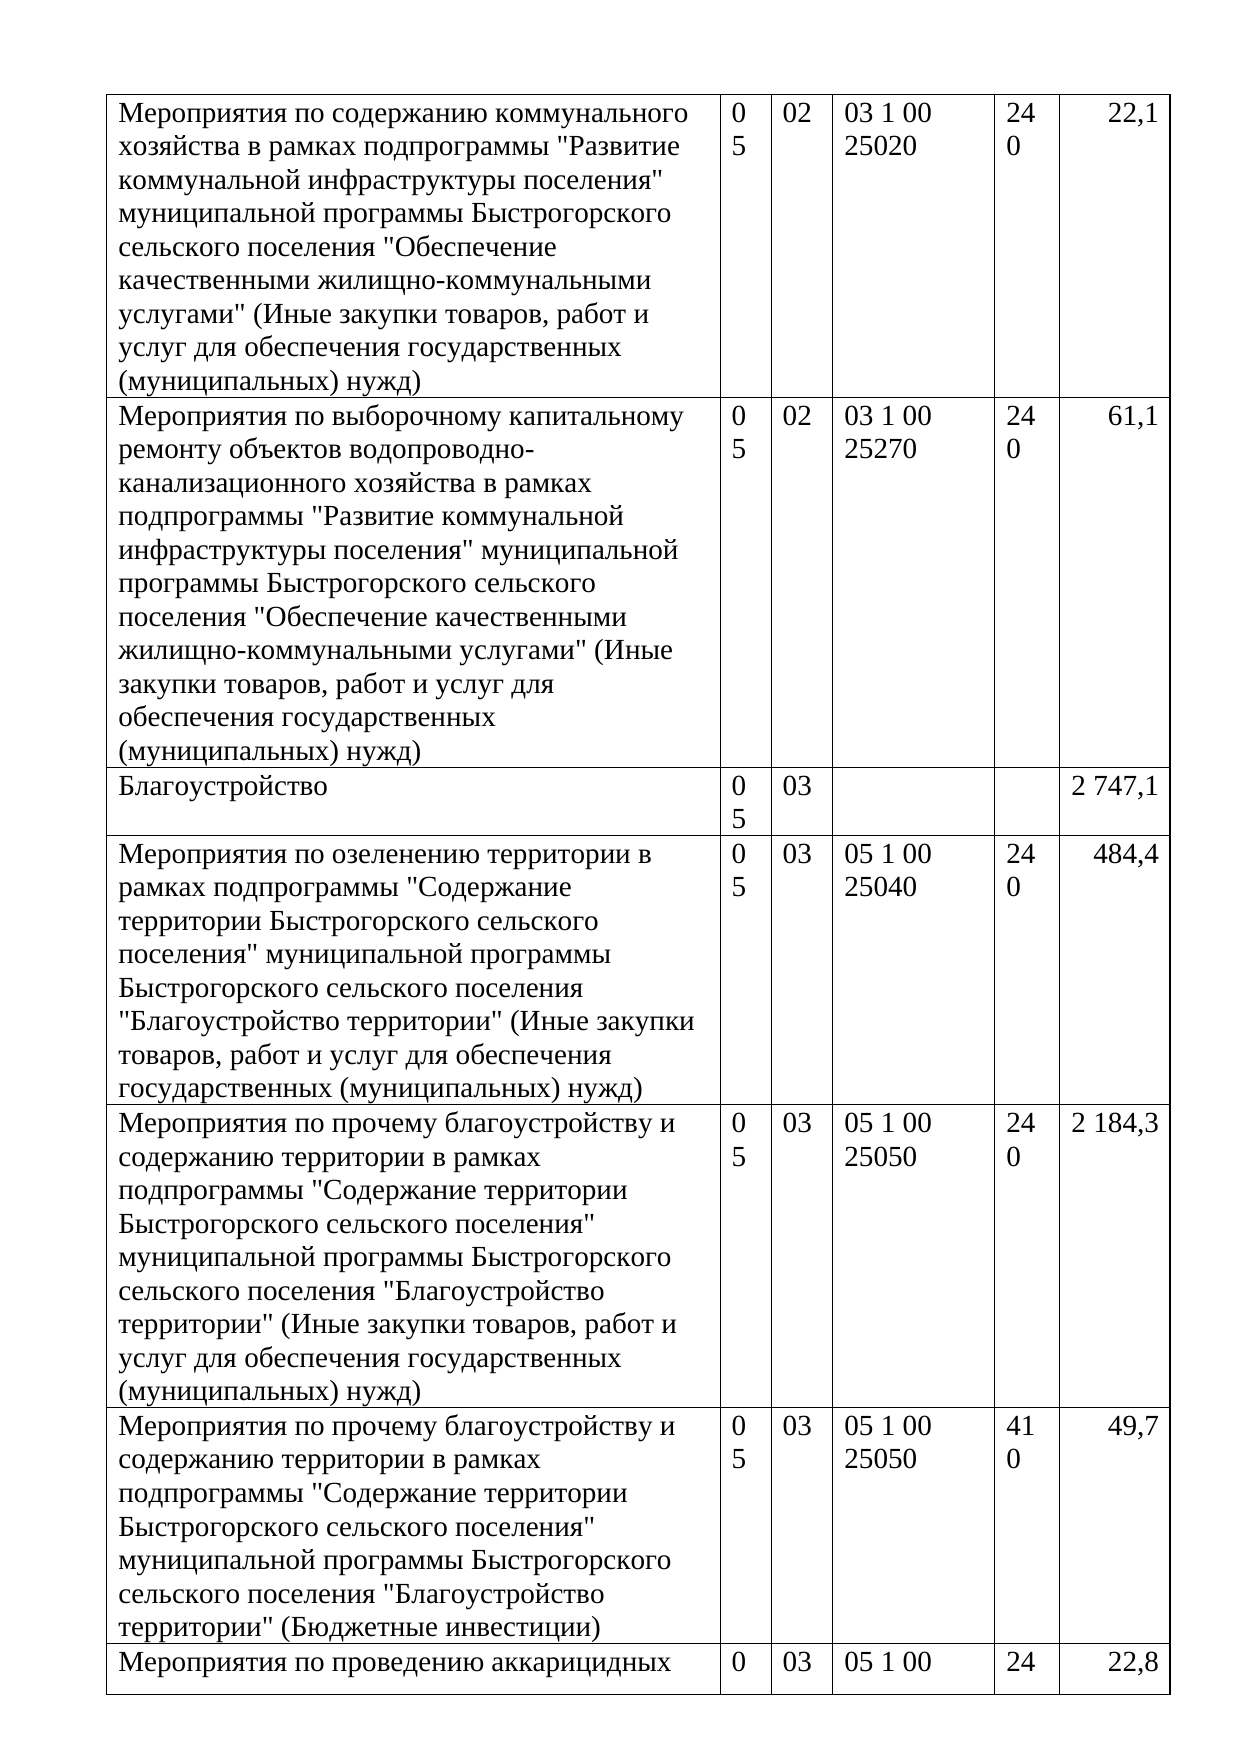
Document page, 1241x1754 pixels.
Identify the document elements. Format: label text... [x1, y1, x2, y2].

table_cell 05 [721, 398, 771, 767]
table_cell 03 1 00 25020 [833, 95, 994, 397]
table_cell 05 1 00 25040 [833, 836, 994, 1104]
table_cell 03 [772, 1644, 832, 1694]
table_cell 240 [995, 1644, 1059, 1694]
table_cell 05 1 00 25060 [833, 1644, 994, 1694]
table_cell [995, 768, 1059, 835]
table_cell 61,1 [1060, 398, 1169, 767]
table_cell 240 [995, 836, 1059, 1104]
table_cell 05 [721, 1105, 771, 1407]
table_cell 22,1 [1060, 95, 1169, 397]
table_cell 240 [995, 95, 1059, 397]
table_cell 03 [772, 768, 832, 835]
table_cell 03 [772, 1105, 832, 1407]
table_cell 05 [721, 1644, 771, 1694]
table_cell 410 [995, 1408, 1059, 1643]
table_cell 02 [772, 95, 832, 397]
table_cell 22,8 [1060, 1644, 1169, 1694]
table_cell Благоустройство [107, 768, 720, 835]
table_cell 05 [721, 768, 771, 835]
table_cell 05 1 00 25050 [833, 1408, 994, 1643]
table_cell 484,4 [1060, 836, 1169, 1104]
table_cell 03 1 00 25270 [833, 398, 994, 767]
table_cell Мероприятия по прочему благоустройству и содержанию территории в рамках подпрограммы "Содержание территории Быстрогорского сельского поселения" муниципальной программы Быстрогорского сельского поселения "Благоустройство территории" (Бюджетные инвестиции) [107, 1408, 720, 1643]
table_cell 49,7 [1060, 1408, 1169, 1643]
table_cell 240 [995, 1105, 1059, 1407]
table_cell 02 [772, 398, 832, 767]
table_cell [833, 768, 994, 835]
table_cell 05 1 00 25050 [833, 1105, 994, 1407]
table_cell 05 [721, 95, 771, 397]
table_cell Мероприятия по содержанию коммунального хозяйства в рамках подпрограммы "Развитие коммунальной инфраструктуры поселения" муниципальной программы Быстрогорского сельского поселения "Обеспечение качественными жилищно-коммунальными услугами" (Иные закупки товаров, работ и услуг для обеспечения государственных (муниципальных) нужд) [107, 95, 720, 397]
table_cell 03 [772, 836, 832, 1104]
table_cell Мероприятия по выборочному капитальному ремонту объектов водопроводно-канализационного хозяйства в рамках подпрограммы "Развитие коммунальной инфраструктуры поселения" муниципальной программы Быстрогорского сельского поселения "Обеспечение качественными жилищно-коммунальными услугами" (Иные закупки товаров, работ и услуг для обеспечения государственных (муниципальных) нужд) [107, 398, 720, 767]
table_cell 05 [721, 1408, 771, 1643]
table_cell 240 [995, 398, 1059, 767]
table_cell Мероприятия по озеленению территории в рамках подпрограммы "Содержание территории Быстрогорского сельского поселения" муниципальной программы Быстрогорского сельского поселения "Благоустройство территории" (Иные закупки товаров, работ и услуг для обеспечения государственных (муниципальных) нужд) [107, 836, 720, 1104]
table_cell Мероприятия по прочему благоустройству и содержанию территории в рамках подпрограммы "Содержание территории Быстрогорского сельского поселения" муниципальной программы Быстрогорского сельского поселения "Благоустройство территории" (Иные закупки товаров, работ и услуг для обеспечения государственных (муниципальных) нужд) [107, 1105, 720, 1407]
table_cell 2 747,1 [1060, 768, 1169, 835]
table_cell 05 [721, 836, 771, 1104]
table_cell 2 184,3 [1060, 1105, 1169, 1407]
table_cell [107, 1644, 720, 1694]
table_cell 03 [772, 1408, 832, 1643]
